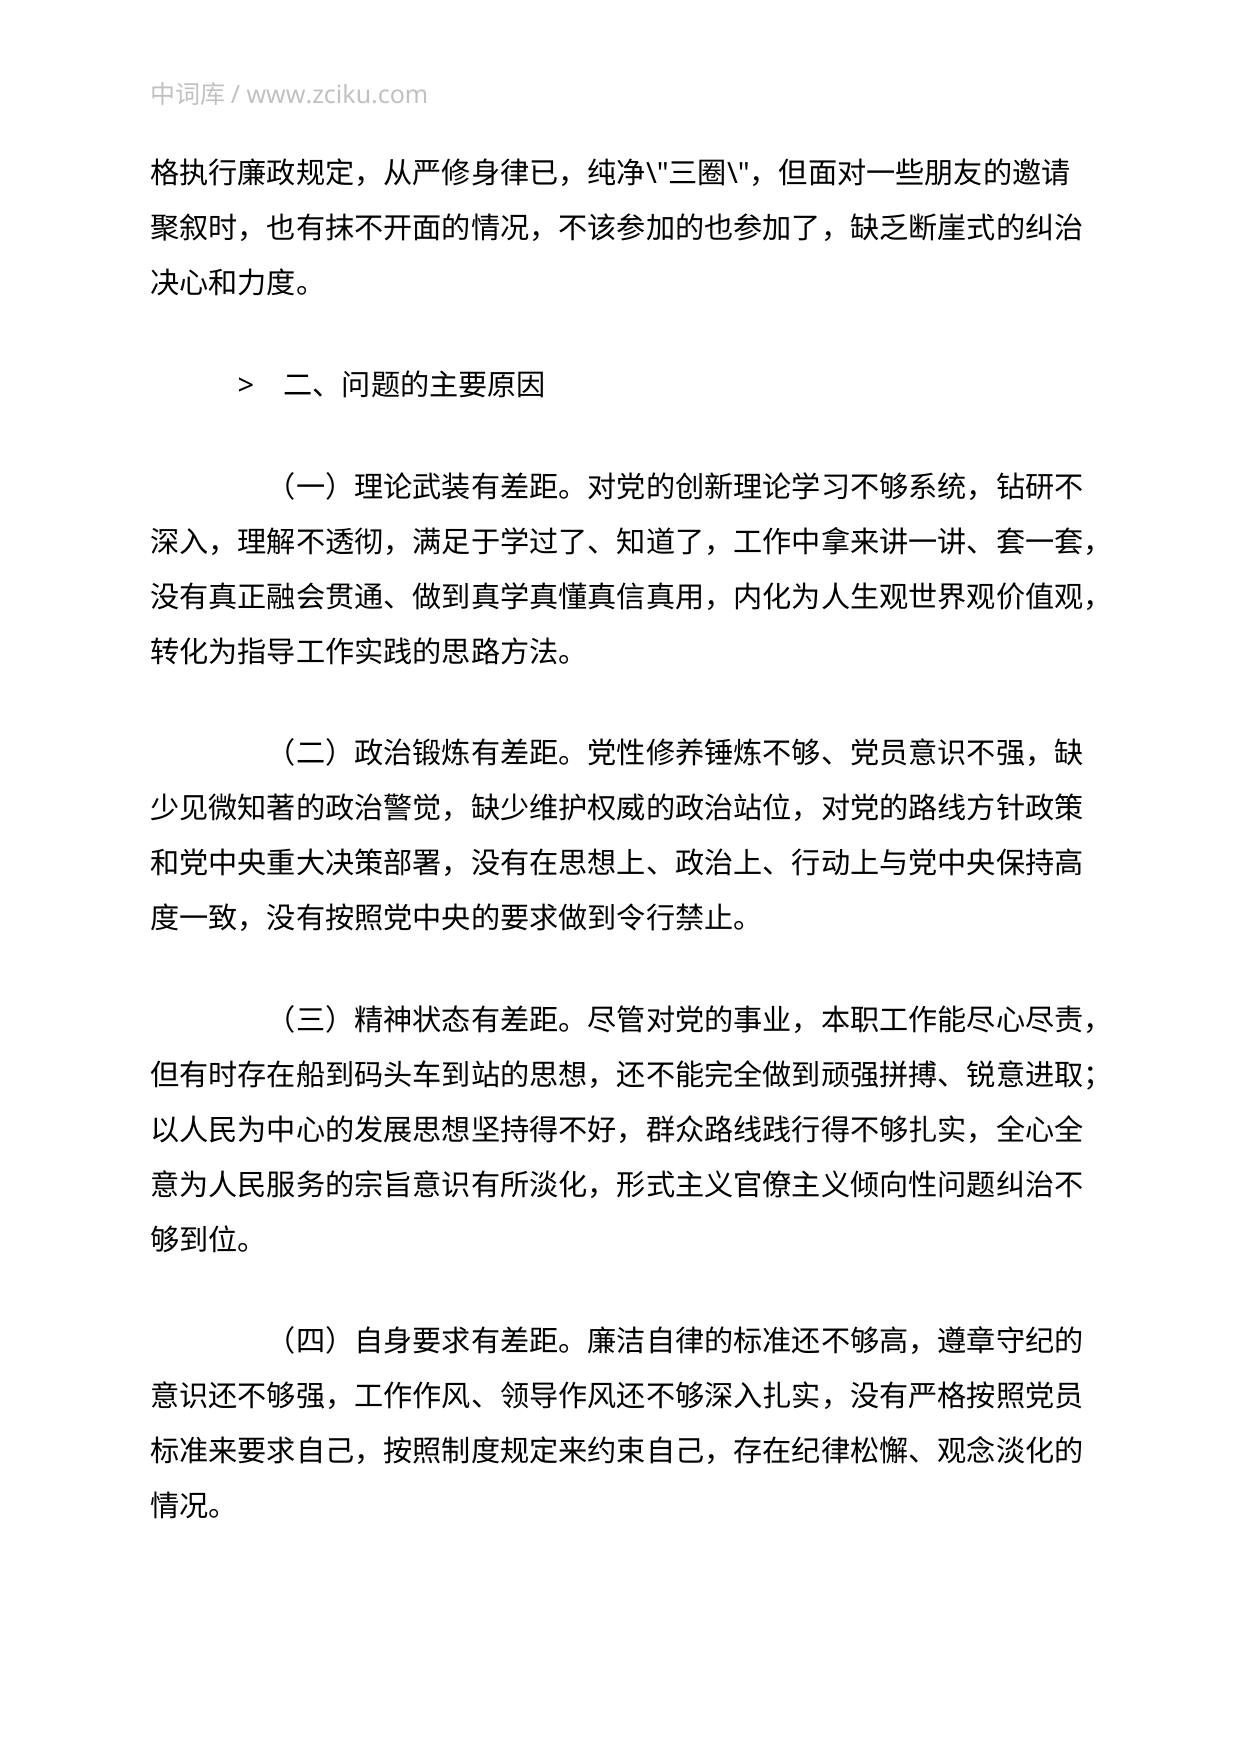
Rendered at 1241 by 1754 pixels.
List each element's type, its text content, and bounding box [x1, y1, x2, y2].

text （二）政治锻炼有差距。党性修养锤炼不够、党员意识不强，缺少见微知著的政治警觉，缺少维护权威的政治站位，对党的路线方针政策和党中央重大决策部署，没有在思想上、政治上、行动上与党中央保持高度一致，没有按照党中央的要求做到令行禁止。 [150, 730, 1090, 937]
text > 二、问题的主要原因 [150, 362, 1090, 404]
text （一）理论武装有差距。对党的创新理论学习不够系统，钻研不深入，理解不透彻，满足于学过了、知道了，工作中拿来讲一讲、套一套，没有真正融会贯通、做到真学真懂真信真用，内化为人生观世界观价值观，转化为指导工作实践的思路方法。 [150, 464, 1090, 671]
text （三）精神状态有差距。尽管对党的事业，本职工作能尽心尽责，但有时存在船到码头车到站的思想，还不能完全做到顽强拼搏、锐意进取；以人民为中心的发展思想坚持得不好，群众路线践行得不够扎实，全心全意为人民服务的宗旨意识有所淡化，形式主义官僚主义倾向性问题纠治不够到位。 [150, 997, 1090, 1258]
text （四）自身要求有差距。廉洁自律的标准还不够高，遵章守纪的意识还不够强，工作作风、领导作风还不够深入扎实，没有严格按照党员标准来要求自己，按照制度规定来约束自己，存在纪律松懈、观念淡化的情况。 [150, 1318, 1090, 1525]
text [150, 150, 1090, 302]
